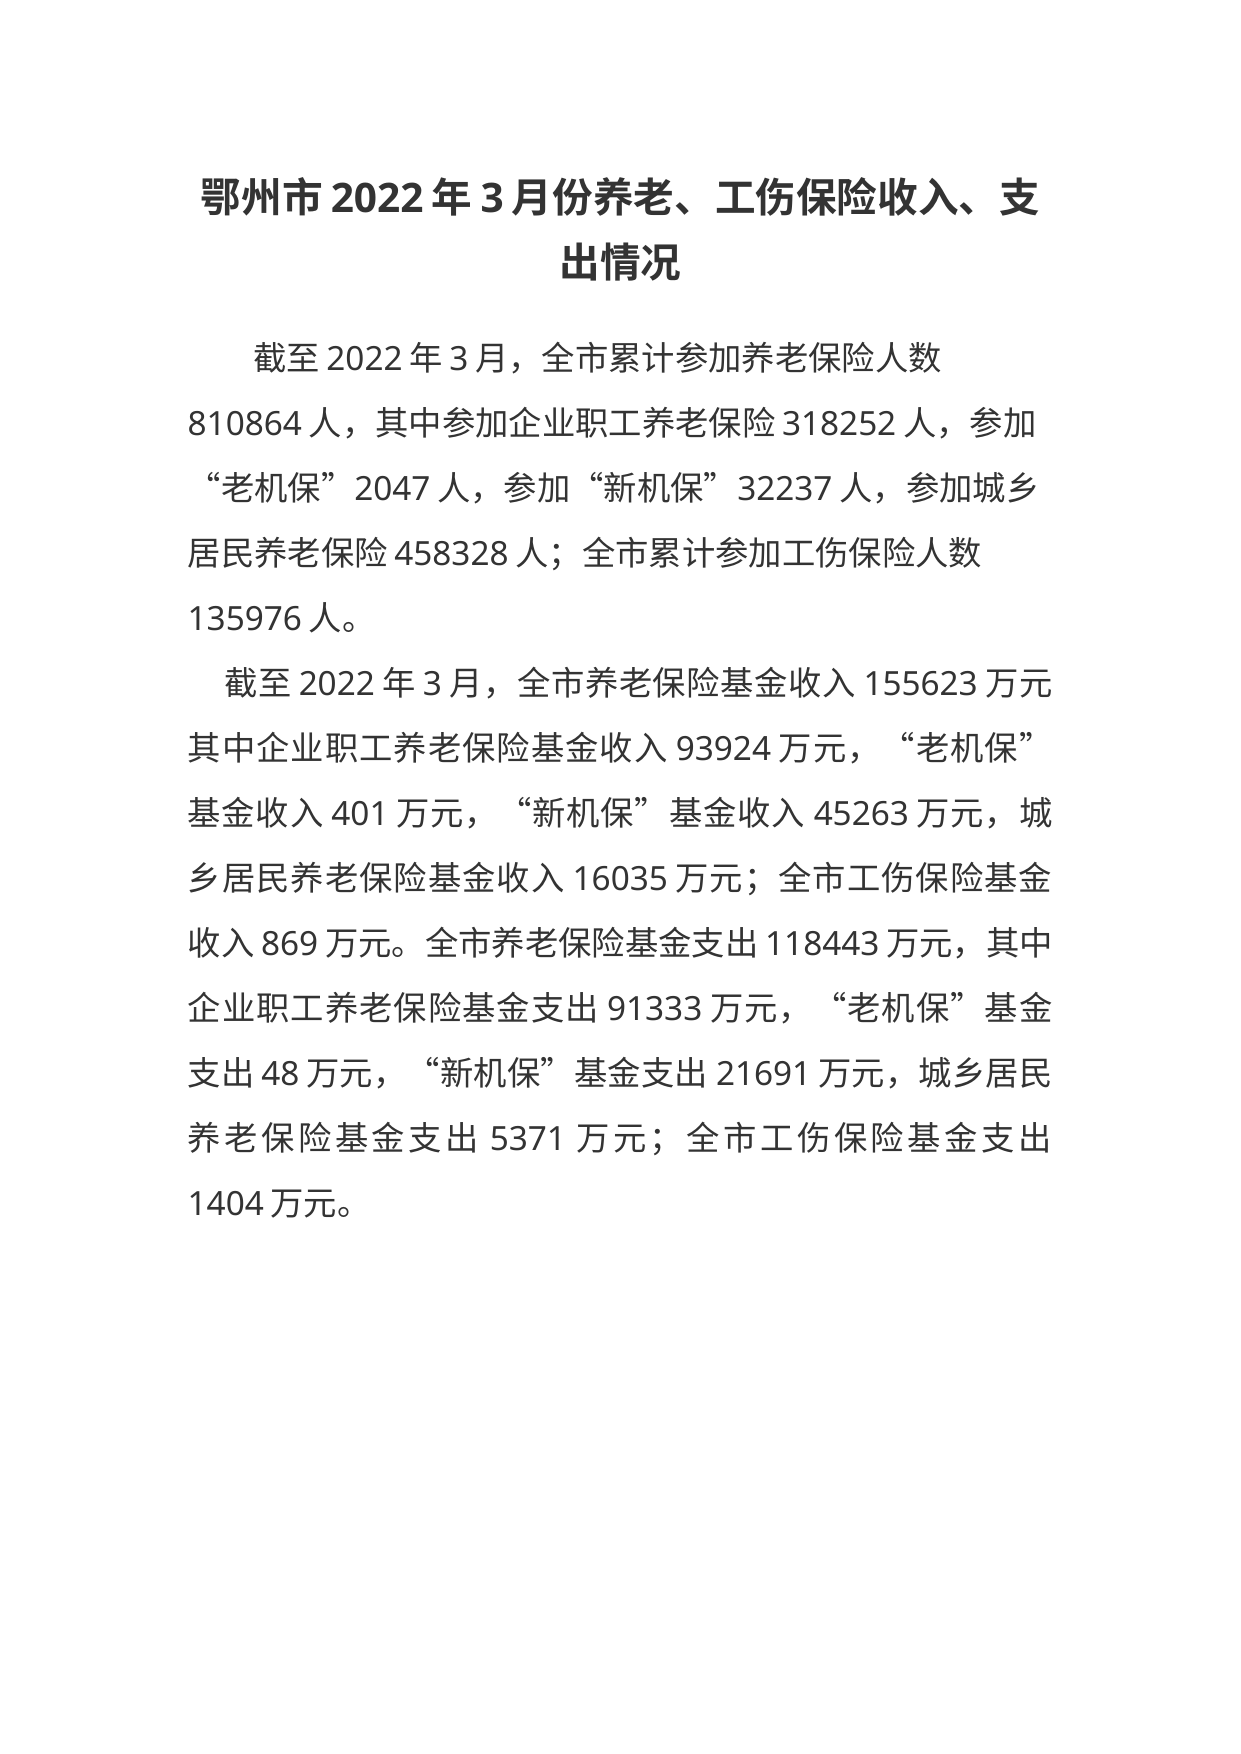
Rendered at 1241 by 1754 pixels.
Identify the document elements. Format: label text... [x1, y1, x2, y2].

text 截至2022年3月，全市累计参加养老保险人数810864人，其中参加企业职工养老保险318252人，参加“老机保”2047人，参加“新机保”32237人，参加城乡居民养老保险458328人；全市累计参加工伤保险人数135976人。 [187, 323, 1053, 648]
text 截至2022年3月，全市养老保险基金收入155623万元，其中企业职工养老保险基金收入93924万元，“老机保”基金收入401万元，“新机保”基金收入45263万元，城乡居民养老保险基金收入16035万元；全市工伤保险基金收入869万元。全市养老保险基金支出118443万元，其中企业职工养老保险基金支出91333万元，“老机保”基金支出48万元，“新机保”基金支出21691万元，城乡居民养老保险基金支出5371万元；全市工伤保险基金支出1404万元。 [187, 648, 1053, 1233]
subtitle 鄂州市2022年3月份养老、工伤保险收入、支出情况 [187, 162, 1053, 292]
